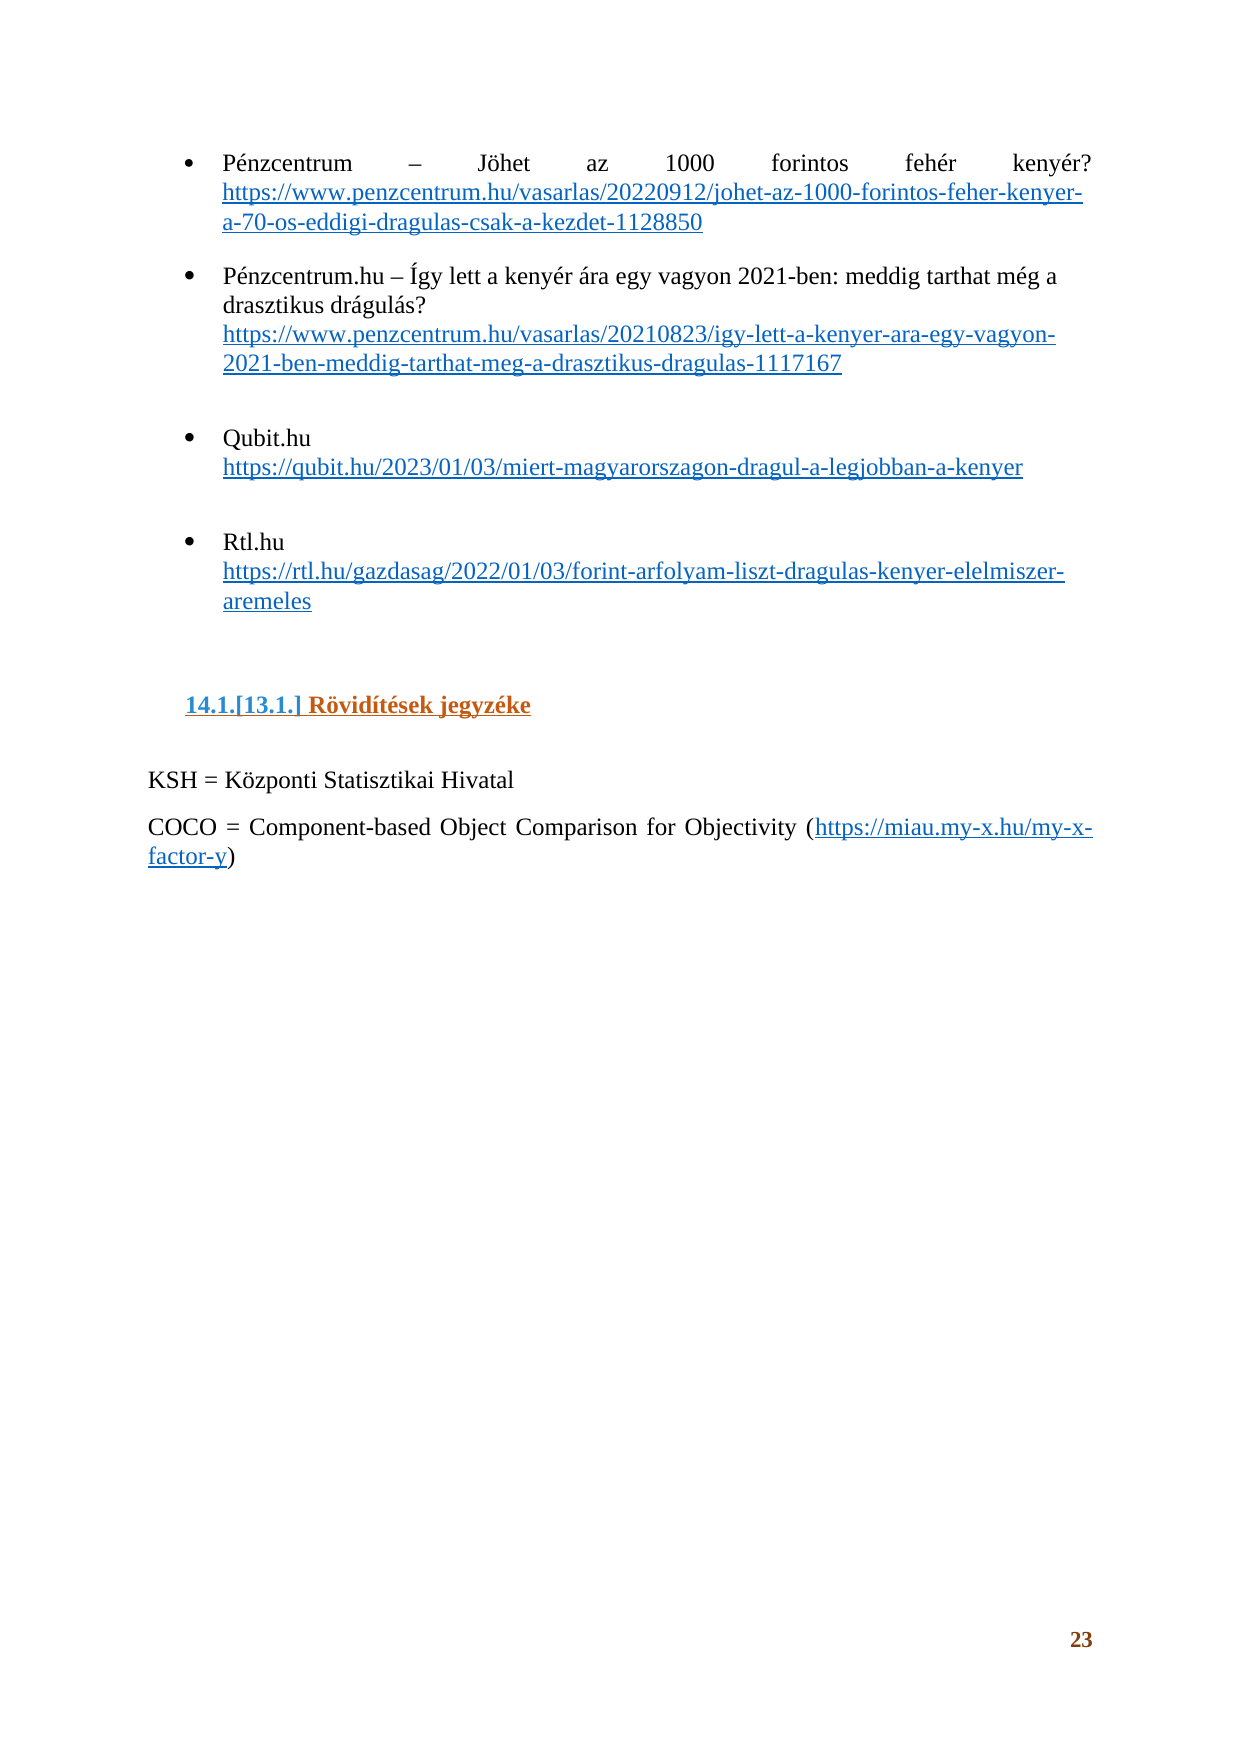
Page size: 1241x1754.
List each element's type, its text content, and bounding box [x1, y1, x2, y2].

list Rtl.hu [185, 527, 1093, 556]
list Rövidítések jegyzéke [185, 690, 1093, 718]
list Pénzcentrum – Jöhet az 1000 forintos fehér kenyér? https://www.penzcentrum.hu/vasarlas/20220912/johet-az-1000-forintos-feher-kenyer-a-70-os-eddigi-dragulas-csak-a-kezdet-1128850 [185, 148, 1093, 236]
list https://qubit.hu/2023/01/03/miert-magyarorszagon-dragul-a-legjobban-a-kenyer [223, 452, 1093, 481]
list Pénzcentrum.hu – Így lett a kenyér ára egy vagyon 2021-ben: meddig tarthat még a drasztikus drágulás? [185, 261, 1093, 319]
text COCO = Component-based Object Comparison for Objectivity (https://miau.my-x.hu/my-x-factor-y) [148, 812, 1093, 870]
list https://www.penzcentrum.hu/vasarlas/20210823/igy-lett-a-kenyer-ara-egy-vagyon-2021-ben-meddig-tarthat-meg-a-drasztikus-dragulas-1117167 [223, 319, 1093, 377]
text KSH = Központi Statisztikai Hivatal [148, 766, 1093, 794]
list https://rtl.hu/gazdasag/2022/01/03/forint-arfolyam-liszt-dragulas-kenyer-elelmiszer-aremeles [223, 556, 1093, 614]
list Qubit.hu [185, 423, 1093, 452]
